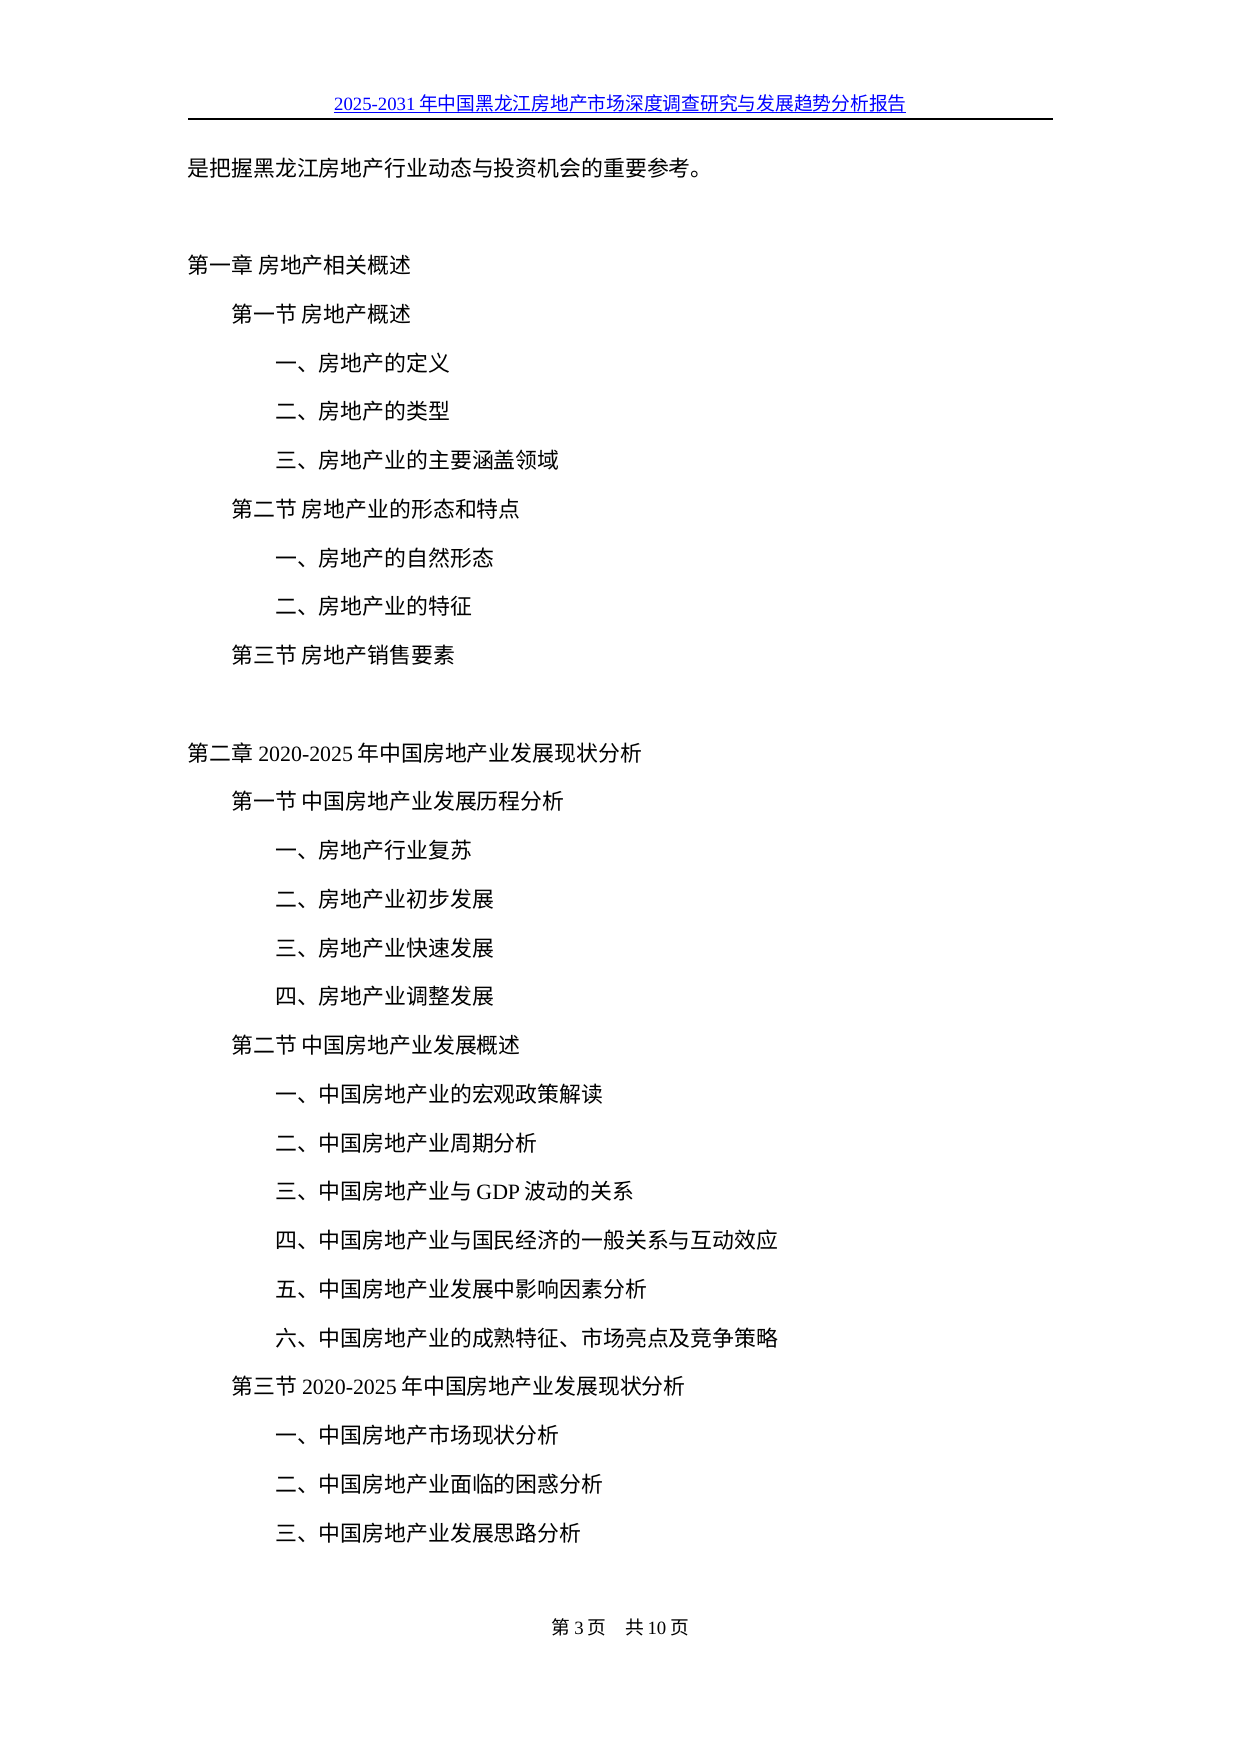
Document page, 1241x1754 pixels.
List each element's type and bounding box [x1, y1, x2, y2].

text [187, 150, 1053, 1548]
